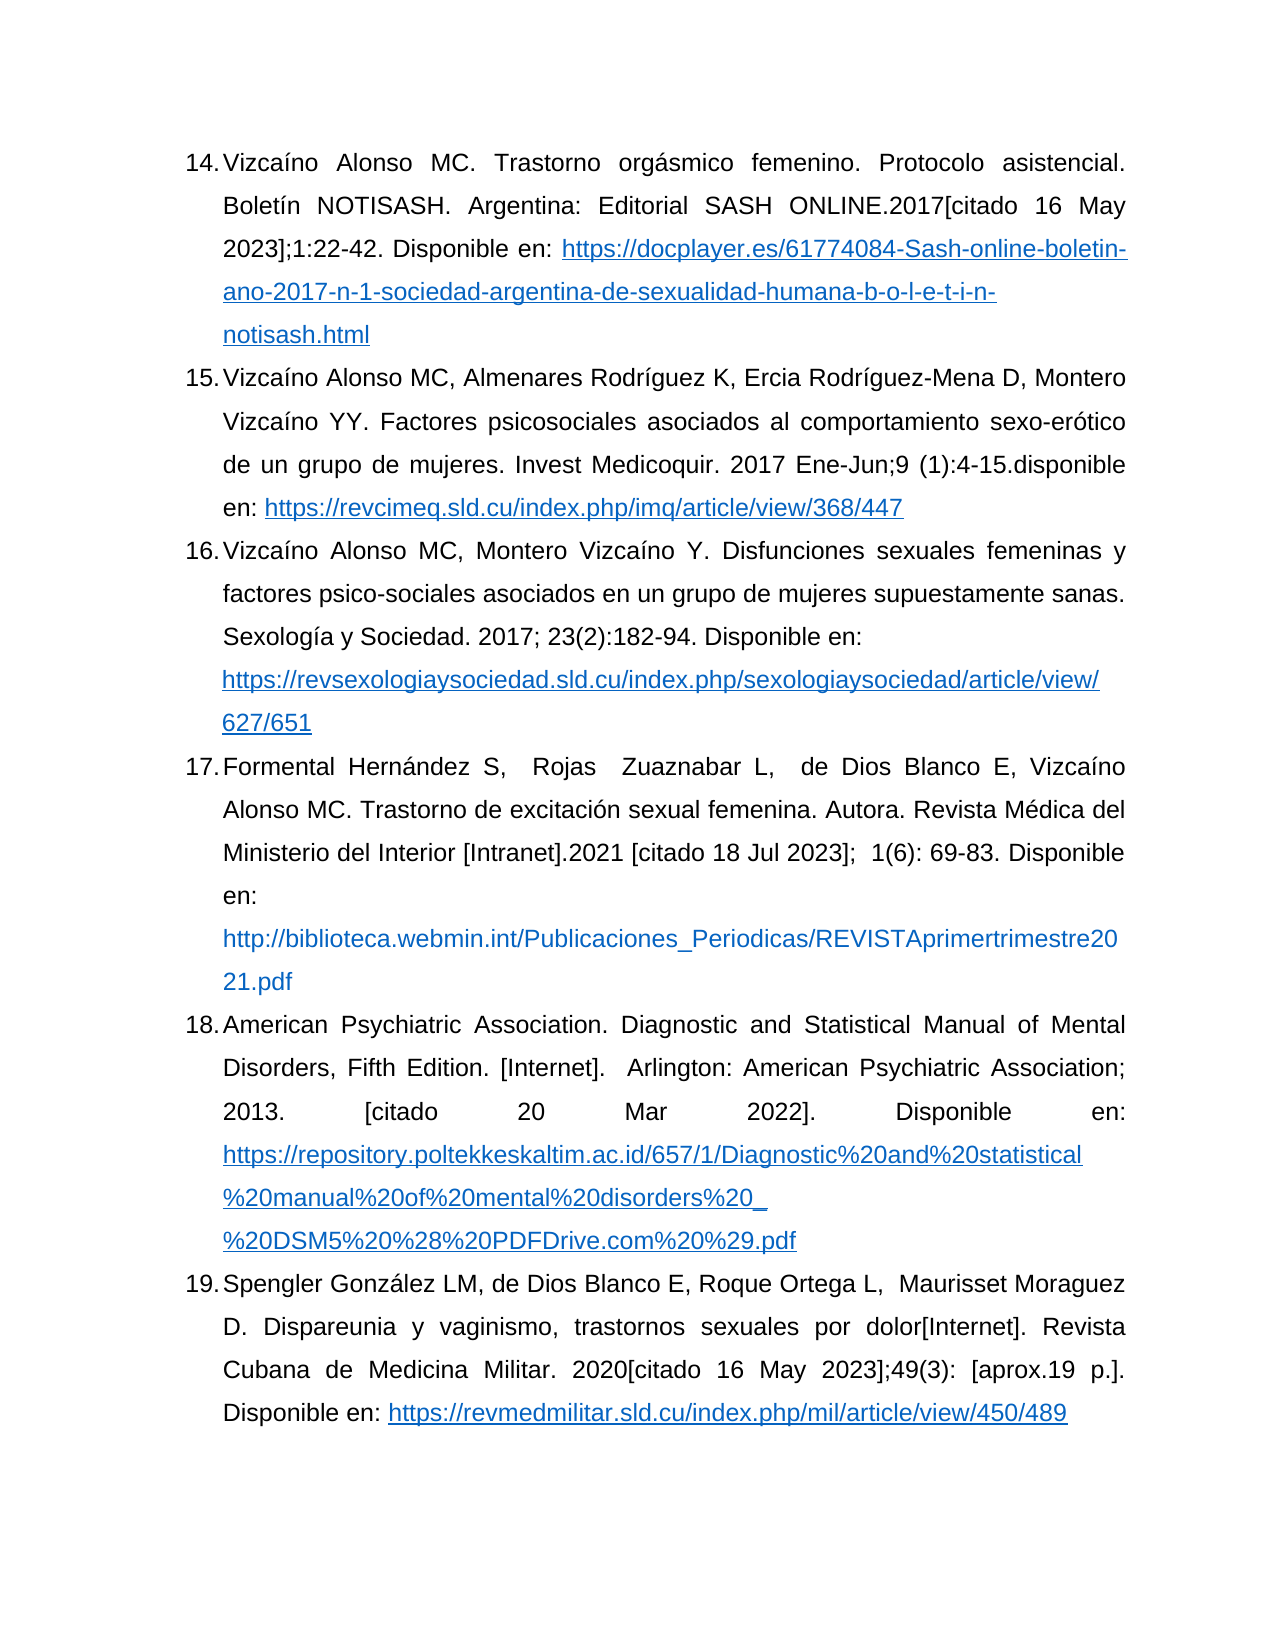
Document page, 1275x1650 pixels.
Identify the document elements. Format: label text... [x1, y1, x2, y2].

list Vizcaíno Alonso MC. Trastorno orgásmico femenino. Protocolo asistencial. Boletín NOTISASH. Argentina: Editorial SASH ONLINE.2017[citado 16 May 2023];1:22-42. Disponible en: https://docplayer.es/61774084-Sash-online-boletin-ano-2017-n-1-sociedad-argentina-de-sexualidad-humana-b-o-l-e-t-i-n-notisash.html [185, 148, 1127, 349]
list Vizcaíno Alonso MC, Almenares Rodríguez K, Ercia Rodríguez-Mena D, Montero Vizcaíno YY. Factores psicosociales asociados al comportamiento sexo-erótico de un grupo de mujeres. Invest Medicoquir. 2017 Ene-Jun;9 (1):4-15.disponible en: https://revcimeq.sld.cu/index.php/imq/article/view/368/447 [185, 363, 1127, 521]
list Spengler González LM, de Dios Blanco E, Roque Ortega L, Maurisset Moraguez D. Dispareunia y vaginismo, trastornos sexuales por dolor[Internet]. Revista Cubana de Medicina Militar. 2020[citado 16 May 2023];49(3): [aprox.19 p.]. Disponible en: https://revmedmilitar.sld.cu/index.php/mil/article/view/450/489 [185, 1269, 1127, 1427]
list Vizcaíno Alonso MC, Montero Vizcaíno Y. Disfunciones sexuales femeninas y factores psico-sociales asociados en un grupo de mujeres supuestamente sanas. Sexología y Sociedad. 2017; 23(2):182-94. Disponible en: [185, 536, 1127, 651]
list https://revsexologiaysociedad.sld.cu/index.php/sexologiaysociedad/article/view/627/651 [222, 665, 1127, 737]
list Formental Hernández S, Rojas Zuaznabar L, de Dios Blanco E, Vizcaíno Alonso MC. Trastorno de excitación sexual femenina. Autora. Revista Médica del Ministerio del Interior [Intranet].2021 [citado 18 Jul 2023]; 1(6): 69-83. Disponible en: http://biblioteca.webmin.int/Publicaciones_Periodicas/REVISTAprimertrimestre2021.pdf [185, 751, 1127, 996]
list American Psychiatric Association. Diagnostic and Statistical Manual of Mental Disorders, Fifth Edition. [Internet]. Arlington: American Psychiatric Association; 2013. [citado 20 Mar 2022]. Disponible en: https://repository.poltekkeskaltim.ac.id/657/1/Diagnostic%20and%20statistical%20manual%20of%20mental%20disorders%20_%20DSM5%20%28%20PDFDrive.com%20%29.pdf [185, 1010, 1127, 1254]
